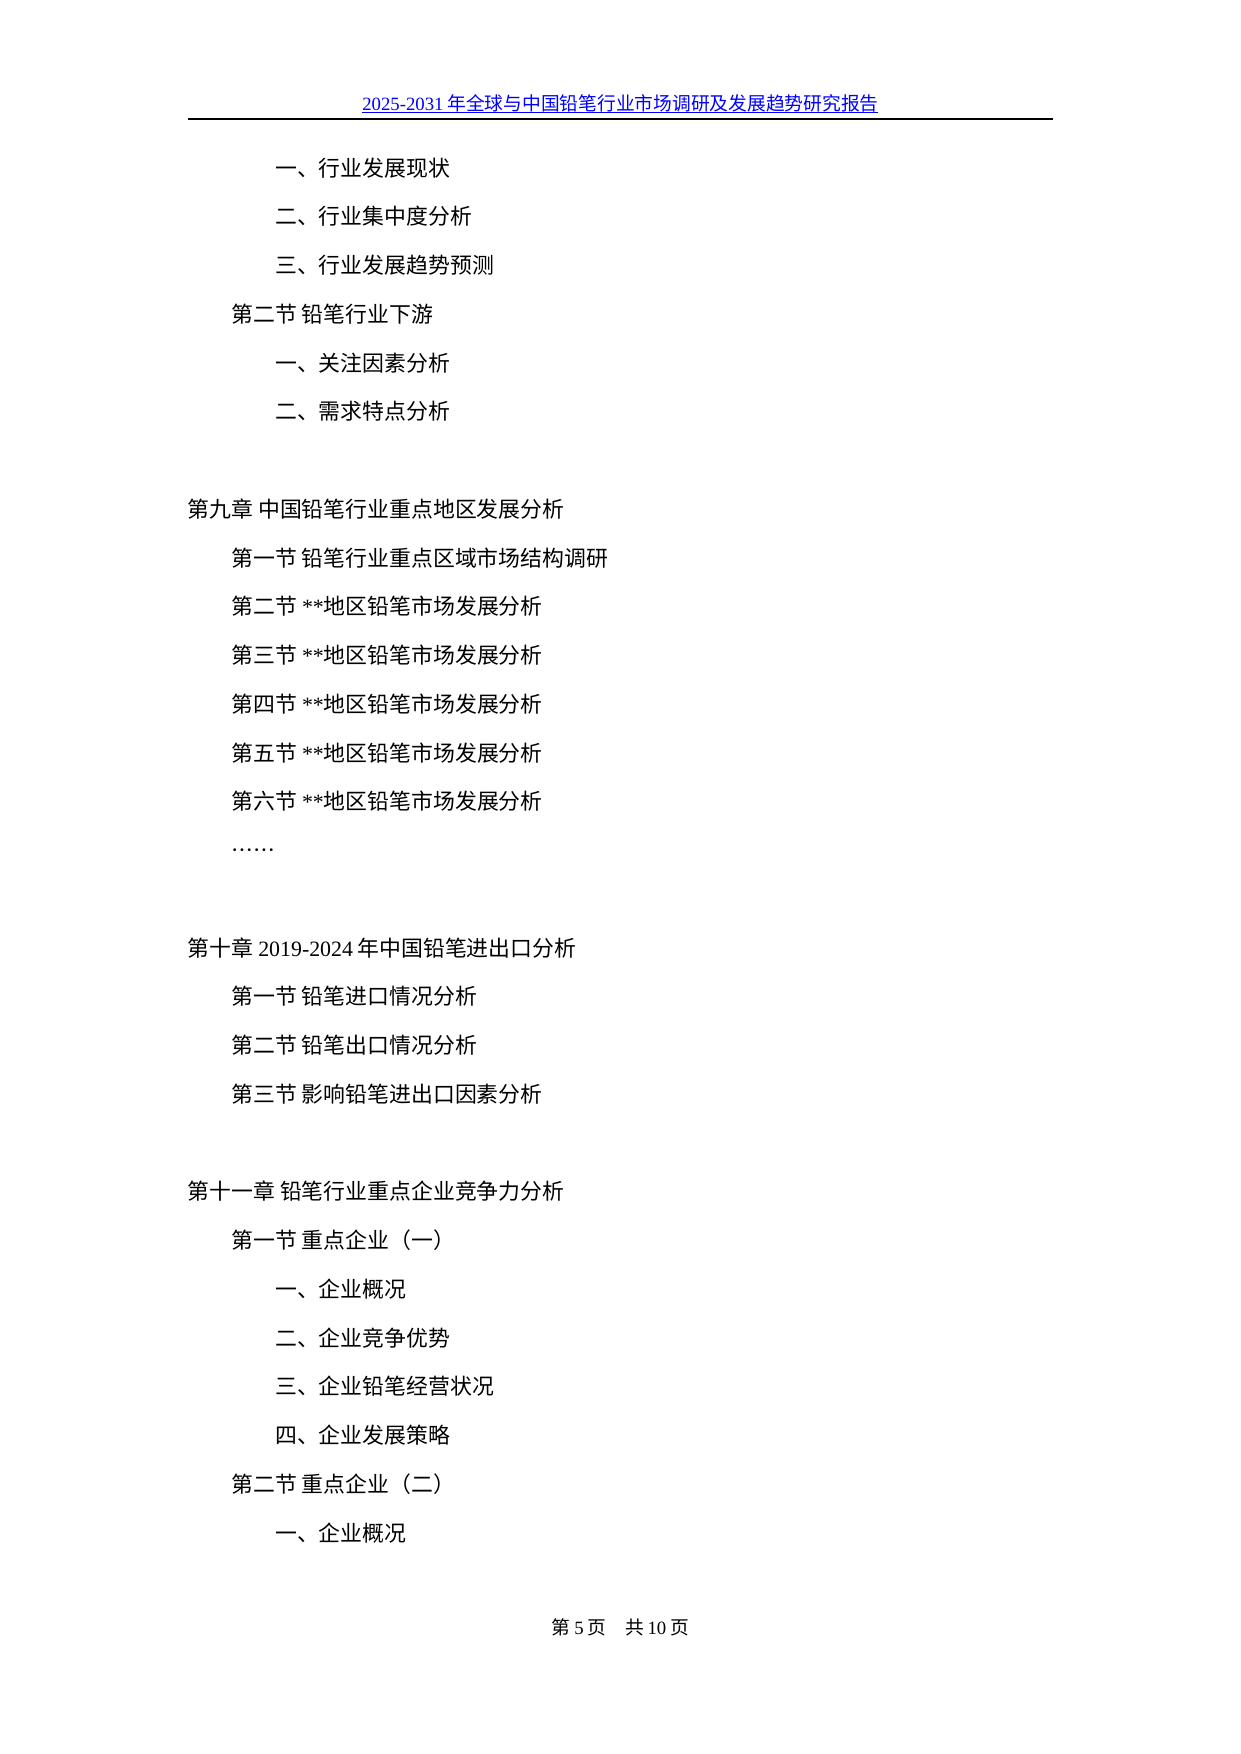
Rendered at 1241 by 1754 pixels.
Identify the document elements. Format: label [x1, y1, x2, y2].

text [187, 150, 1053, 1548]
